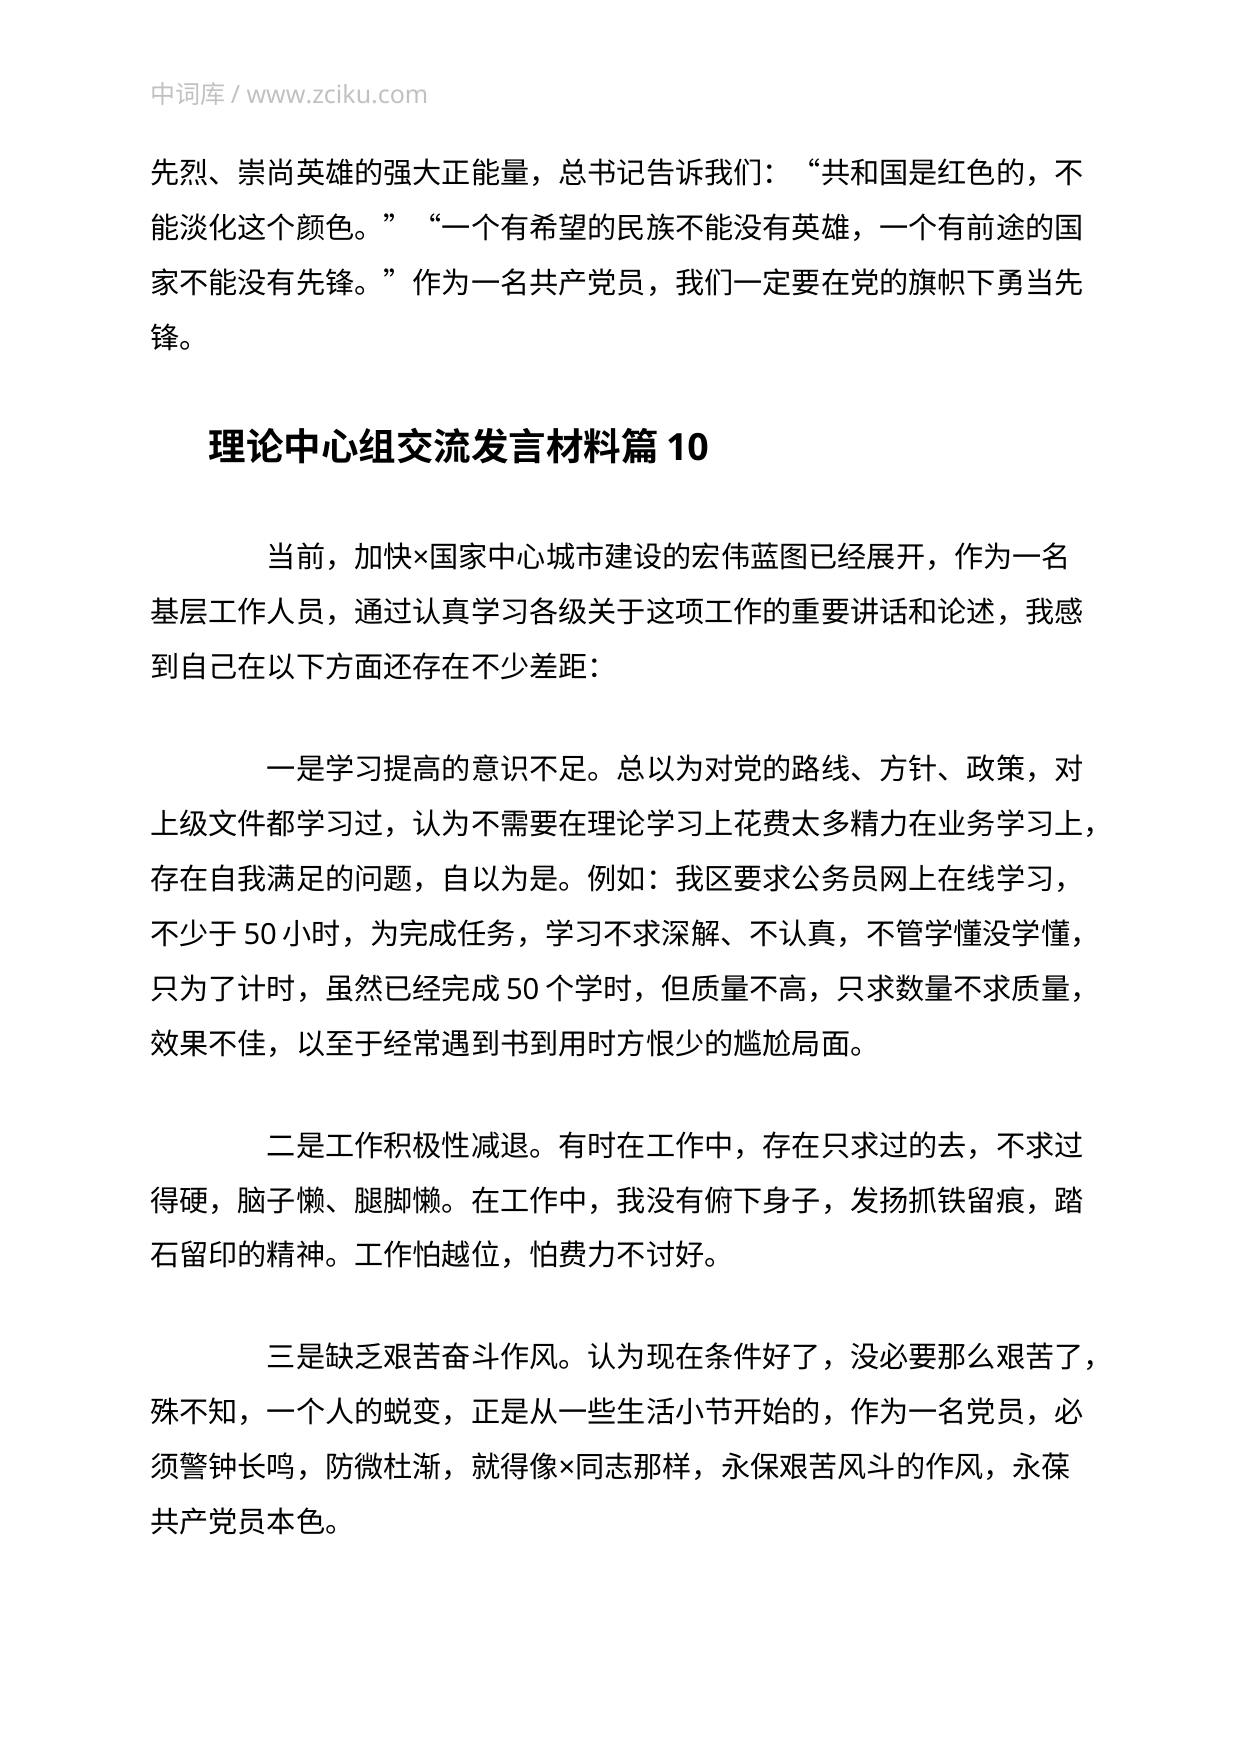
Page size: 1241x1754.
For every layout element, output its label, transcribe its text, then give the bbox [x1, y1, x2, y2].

text 一是学习提高的意识不足。总以为对党的路线、方针、政策，对上级文件都学习过，认为不需要在理论学习上花费太多精力在业务学习上，存在自我满足的问题，自以为是。例如：我区要求公务员网上在线学习，不少于50小时，为完成任务，学习不求深解、不认真，不管学懂没学懂，只为了计时，虽然已经完成50个学时，但质量不高，只求数量不求质量，效果不佳，以至于经常遇到书到用时方恨少的尴尬局面。 [150, 746, 1090, 1063]
text 三是缺乏艰苦奋斗作风。认为现在条件好了，没必要那么艰苦了，殊不知，一个人的蜕变，正是从一些生活小节开始的，作为一名党员，必须警钟长鸣，防微杜渐，就得像×同志那样，永保艰苦风斗的作风，永葆共产党员本色。 [150, 1334, 1090, 1541]
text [150, 150, 1090, 357]
text 当前，加快×国家中心城市建设的宏伟蓝图已经展开，作为一名基层工作人员，通过认真学习各级关于这项工作的重要讲话和论述，我感到自己在以下方面还存在不少差距： [150, 534, 1090, 686]
text 理论中心组交流发言材料篇10 [150, 416, 1090, 471]
text 二是工作积极性减退。有时在工作中，存在只求过的去，不求过得硬，脑子懒、腿脚懒。在工作中，我没有俯下身子，发扬抓铁留痕，踏石留印的精神。工作怕越位，怕费力不讨好。 [150, 1122, 1090, 1274]
